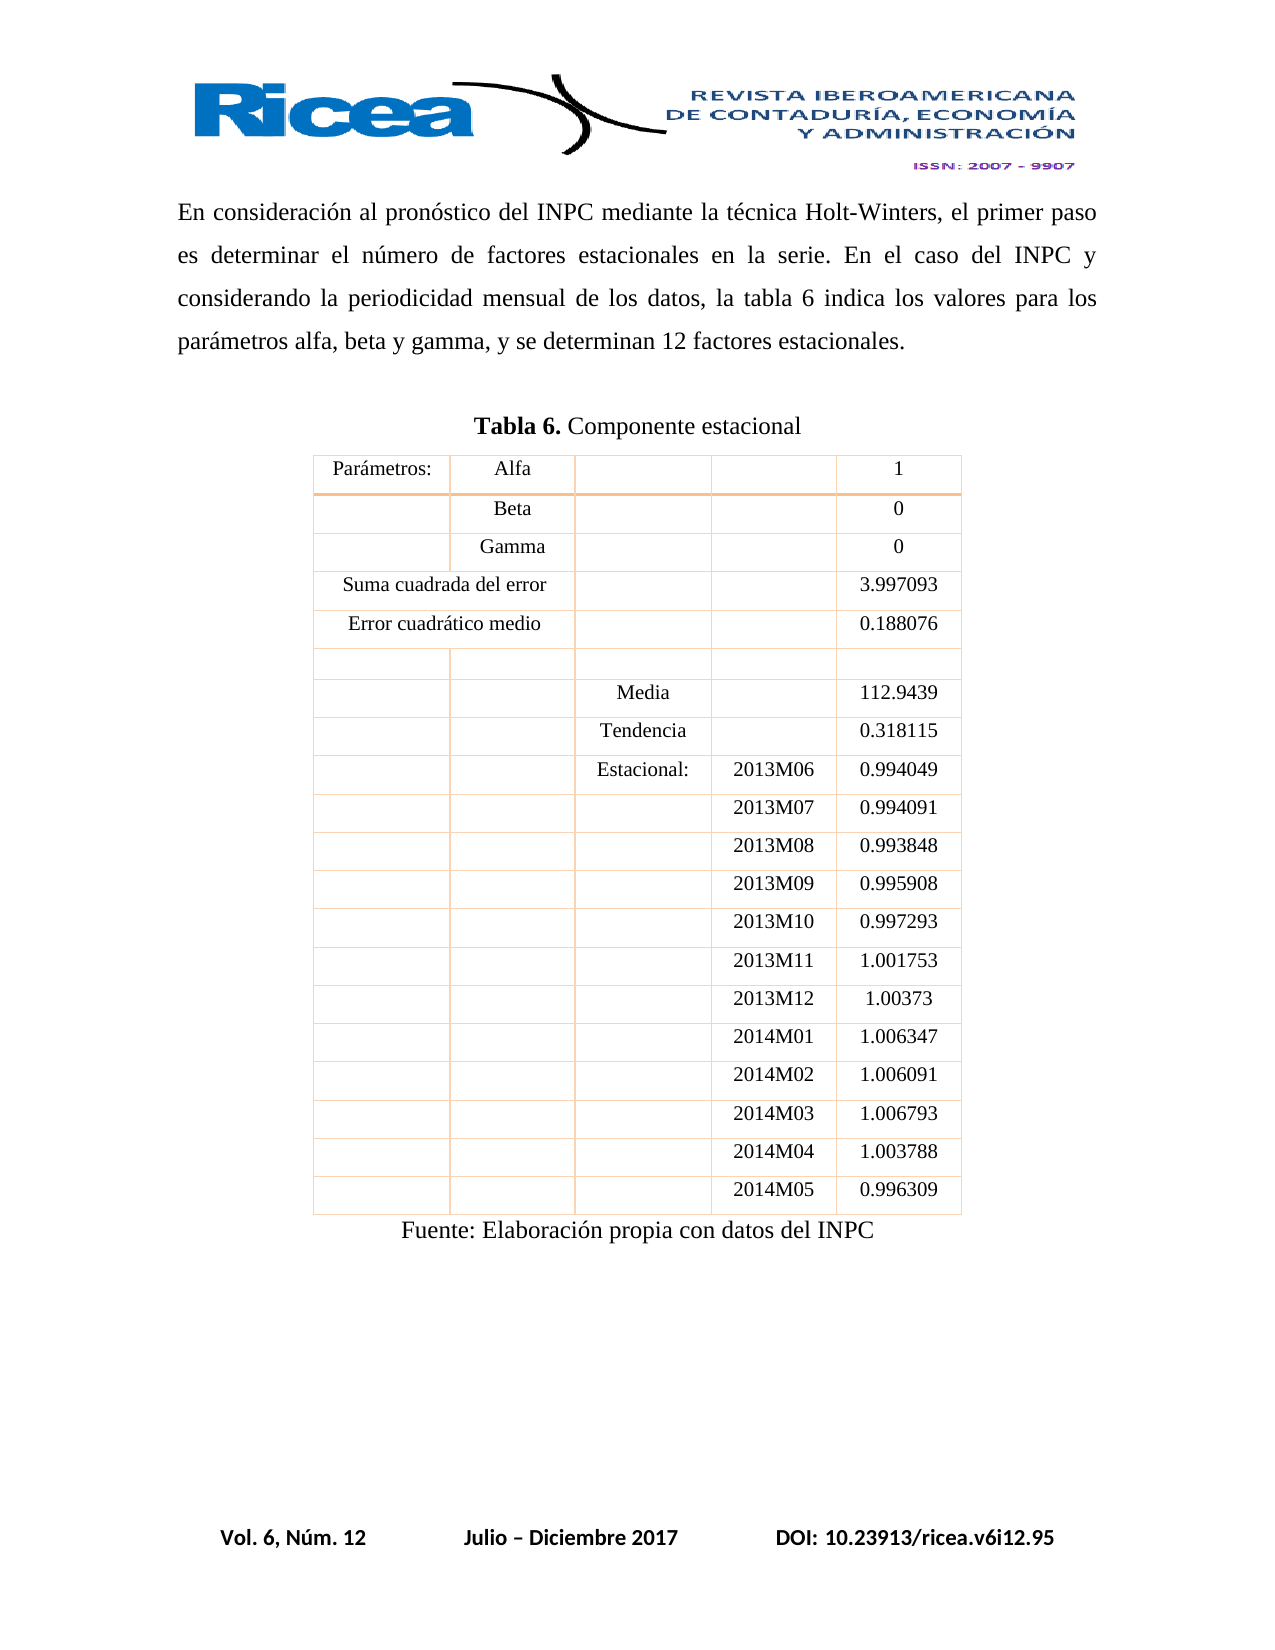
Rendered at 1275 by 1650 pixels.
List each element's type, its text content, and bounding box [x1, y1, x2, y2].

table_cell Beta [451, 496, 574, 533]
table_cell [314, 795, 449, 832]
table_cell Gamma [451, 534, 574, 571]
table_cell 0.993848 [837, 833, 961, 870]
table_cell [712, 680, 836, 717]
table_header 1 [837, 456, 961, 493]
table_cell 1.003788 [837, 1139, 961, 1176]
table_cell [576, 1101, 711, 1138]
table_cell [451, 1062, 574, 1099]
table_cell 0.997293 [837, 909, 961, 947]
table_cell [576, 986, 711, 1023]
table_cell [314, 986, 449, 1023]
table_cell 1.001753 [837, 948, 961, 985]
table_cell [451, 718, 574, 755]
table_cell [314, 833, 449, 870]
table_cell [576, 833, 711, 870]
table_cell [314, 534, 449, 571]
table_cell 1.006793 [837, 1101, 961, 1138]
list Tabla 6. Componente estacional [177, 411, 1098, 440]
table_cell [314, 1177, 449, 1214]
table_cell [314, 496, 449, 533]
table_cell [837, 649, 961, 679]
table_cell [451, 1101, 574, 1138]
table_cell [451, 795, 574, 832]
table_cell 2013M08 [712, 833, 836, 870]
table_cell 2014M04 [712, 1139, 836, 1176]
table_cell [314, 1062, 449, 1099]
table_cell Tendencia [576, 718, 711, 755]
table_cell 0.188076 [837, 611, 961, 648]
table_cell 0 [837, 496, 961, 533]
table_cell [451, 833, 574, 870]
table_cell 0.318115 [837, 718, 961, 755]
table_cell [314, 871, 449, 908]
table_cell 2014M02 [712, 1062, 836, 1099]
table_cell [314, 909, 449, 947]
table_cell 0.994049 [837, 756, 961, 794]
table_cell Error cuadrático medio [314, 611, 574, 648]
table_cell [314, 649, 449, 679]
table_cell [712, 718, 836, 755]
table_cell [576, 1177, 711, 1214]
table_cell [451, 871, 574, 908]
table_cell 2013M09 [712, 871, 836, 908]
table_cell [712, 496, 836, 533]
table_cell [712, 649, 836, 679]
table_cell 1.006347 [837, 1024, 961, 1061]
table_cell Suma cuadrada del error [314, 572, 574, 609]
table_cell [712, 572, 836, 609]
table_cell [451, 1177, 574, 1214]
table_cell 0.995908 [837, 871, 961, 908]
table_cell [314, 1101, 449, 1138]
table_cell [314, 948, 449, 985]
table_cell [451, 1024, 574, 1061]
table_cell 2013M07 [712, 795, 836, 832]
table_cell [314, 756, 449, 794]
table_header [576, 456, 711, 493]
table_cell 112.9439 [837, 680, 961, 717]
table_cell [576, 649, 711, 679]
table_cell 0 [837, 534, 961, 571]
table_cell [576, 534, 711, 571]
table_cell 2013M06 [712, 756, 836, 794]
table_cell [451, 948, 574, 985]
picture [194, 73, 1081, 173]
table_cell 2014M05 [712, 1177, 836, 1214]
table_cell [576, 572, 711, 609]
table_cell 3.997093 [837, 572, 961, 609]
list Fuente: Elaboración propia con datos del INPC [177, 1215, 1098, 1244]
list En consideración al pronóstico del INPC mediante la técnica Holt-Winters, el primer paso es determinar el número de factores estacionales en la serie. En el caso del INPC y considerando la periodicidad mensual de los datos, la tabla 6 indica los valores para los parámetros alfa, beta y gamma, y se determinan 12 factores estacionales. [177, 197, 1098, 355]
table_cell 2014M03 [712, 1101, 836, 1138]
table_cell 0.996309 [837, 1177, 961, 1214]
table_cell [451, 1139, 574, 1176]
table_cell [576, 909, 711, 947]
table_cell [712, 534, 836, 571]
table_cell [576, 871, 711, 908]
table_cell Media [576, 680, 711, 717]
table_cell [314, 1024, 449, 1061]
table_cell [576, 496, 711, 533]
table_cell [576, 611, 711, 648]
table_cell [576, 795, 711, 832]
table_cell 2013M12 [712, 986, 836, 1023]
table_cell [314, 1139, 449, 1176]
table_cell 2013M10 [712, 909, 836, 947]
table_cell [451, 680, 574, 717]
table_cell [576, 1139, 711, 1176]
table_cell [314, 680, 449, 717]
table_cell 0.994091 [837, 795, 961, 832]
table_cell 1.006091 [837, 1062, 961, 1099]
table_header Parámetros: [314, 456, 449, 493]
table_cell [451, 649, 574, 679]
table_cell [576, 1062, 711, 1099]
table_cell [451, 756, 574, 794]
table_cell 2013M11 [712, 948, 836, 985]
table_cell [451, 909, 574, 947]
table_cell [451, 986, 574, 1023]
table_header [712, 456, 836, 493]
table_cell [314, 718, 449, 755]
table_cell Estacional: [576, 756, 711, 794]
table_cell [712, 611, 836, 648]
table_cell 1.00373 [837, 986, 961, 1023]
table_cell 2014M01 [712, 1024, 836, 1061]
table_cell [576, 948, 711, 985]
table_header Alfa [451, 456, 574, 493]
table_cell [576, 1024, 711, 1061]
